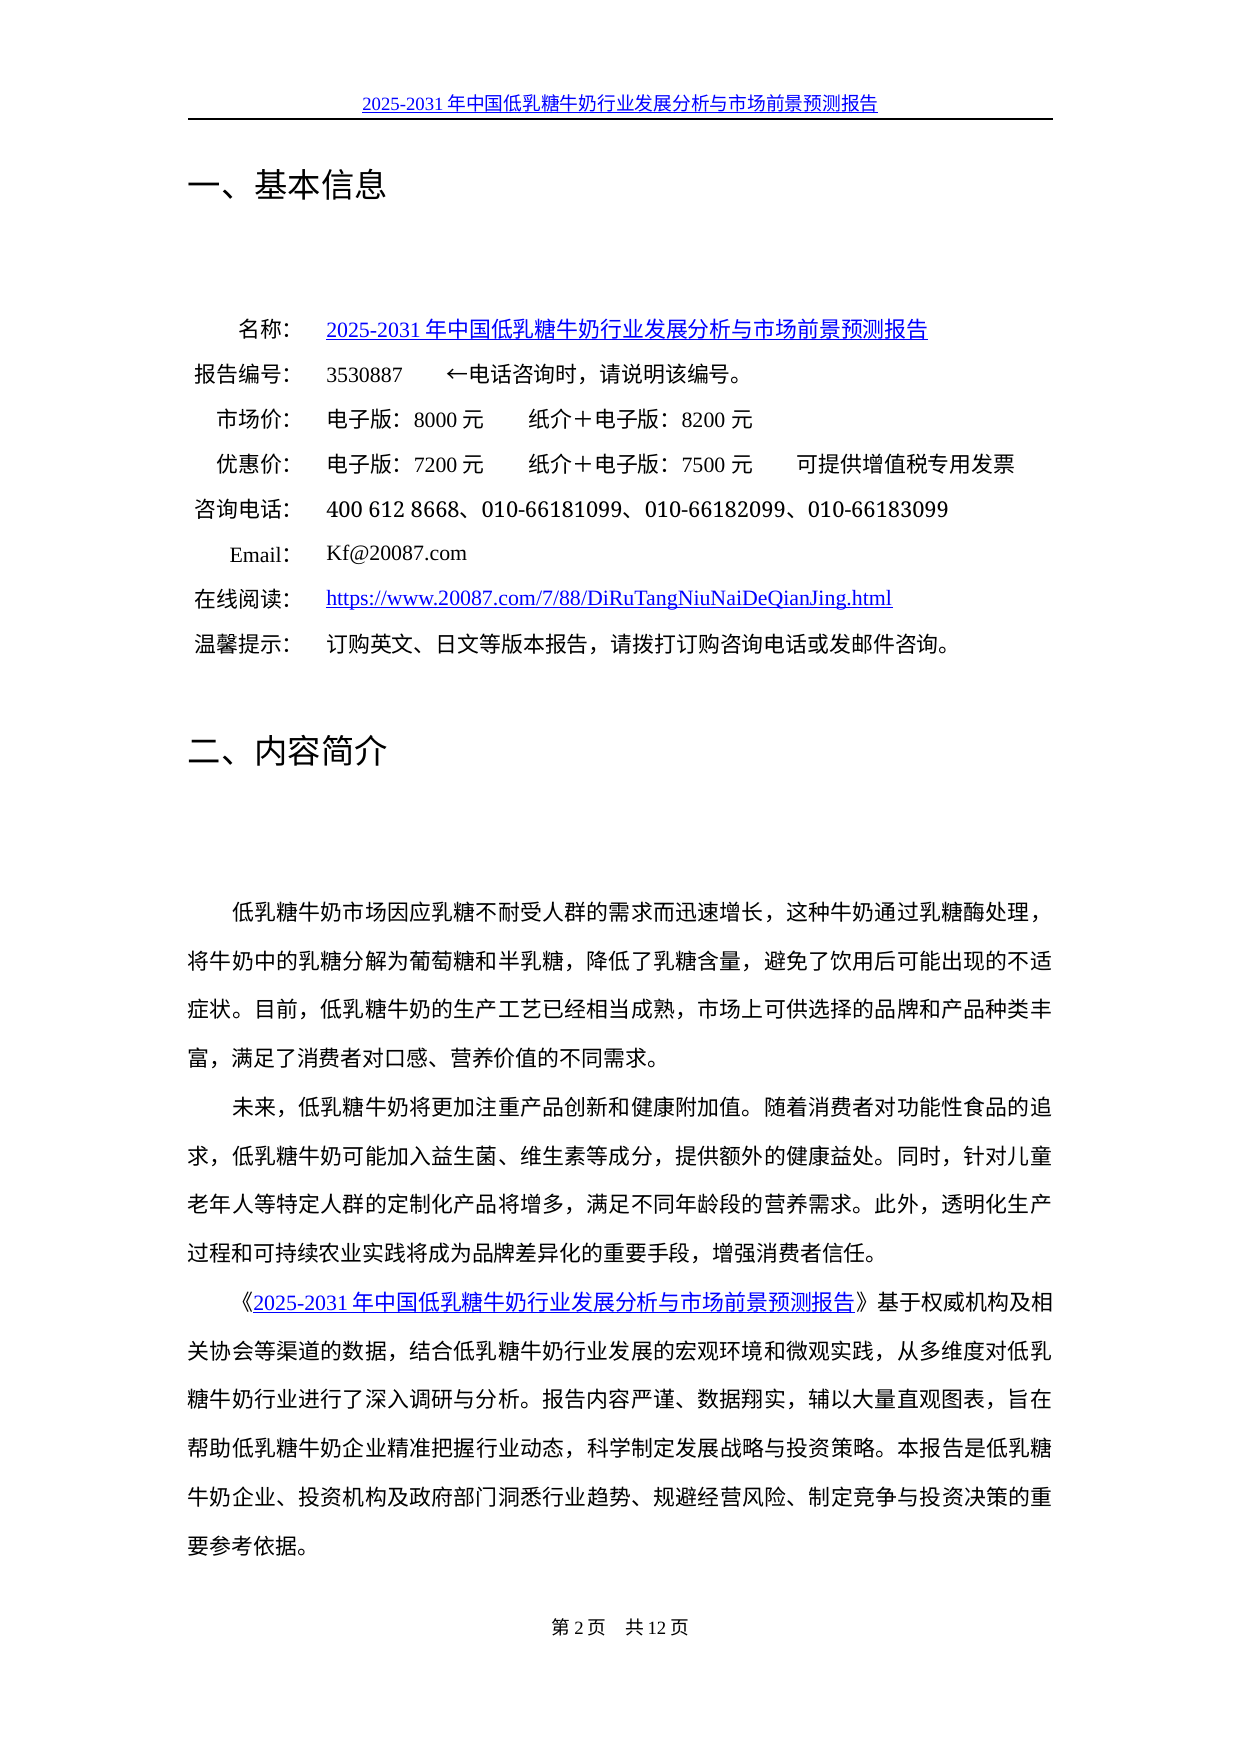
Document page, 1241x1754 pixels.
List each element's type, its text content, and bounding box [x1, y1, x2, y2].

table_cell 订购英文、日文等版本报告，请拨打订购咨询电话或发邮件咨询。 [315, 627, 1073, 672]
table_cell 咨询电话： [167, 492, 315, 537]
table_cell 在线阅读： [167, 582, 315, 627]
table_header 名称： [167, 312, 315, 357]
table_cell Kf@20087.com [315, 537, 1073, 582]
table_cell 温馨提示： [167, 627, 315, 672]
table_header 2025-2031年中国低乳糖牛奶行业发展分析与市场前景预测报告 [315, 312, 1073, 357]
table_cell [315, 582, 1073, 627]
table_cell 电子版：8000 元 纸介＋电子版：8200 元 [315, 402, 1073, 447]
table_cell 优惠价： [167, 447, 315, 492]
table_cell 电子版：7200 元 纸介＋电子版：7500 元 可提供增值税专用发票 [315, 447, 1073, 492]
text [187, 894, 1053, 1561]
table_cell Email： [167, 537, 315, 582]
table_cell 市场价： [167, 402, 315, 447]
table_cell 400 612 8668、010-66181099、010-66182099、010-66183099 [315, 492, 1073, 537]
table_cell 报告编号： [167, 357, 315, 402]
title 一、基本信息 [187, 150, 1053, 215]
title 二、内容简介 [187, 717, 1053, 782]
table_cell 3530887 ←电话咨询时，请说明该编号。 [315, 357, 1073, 402]
